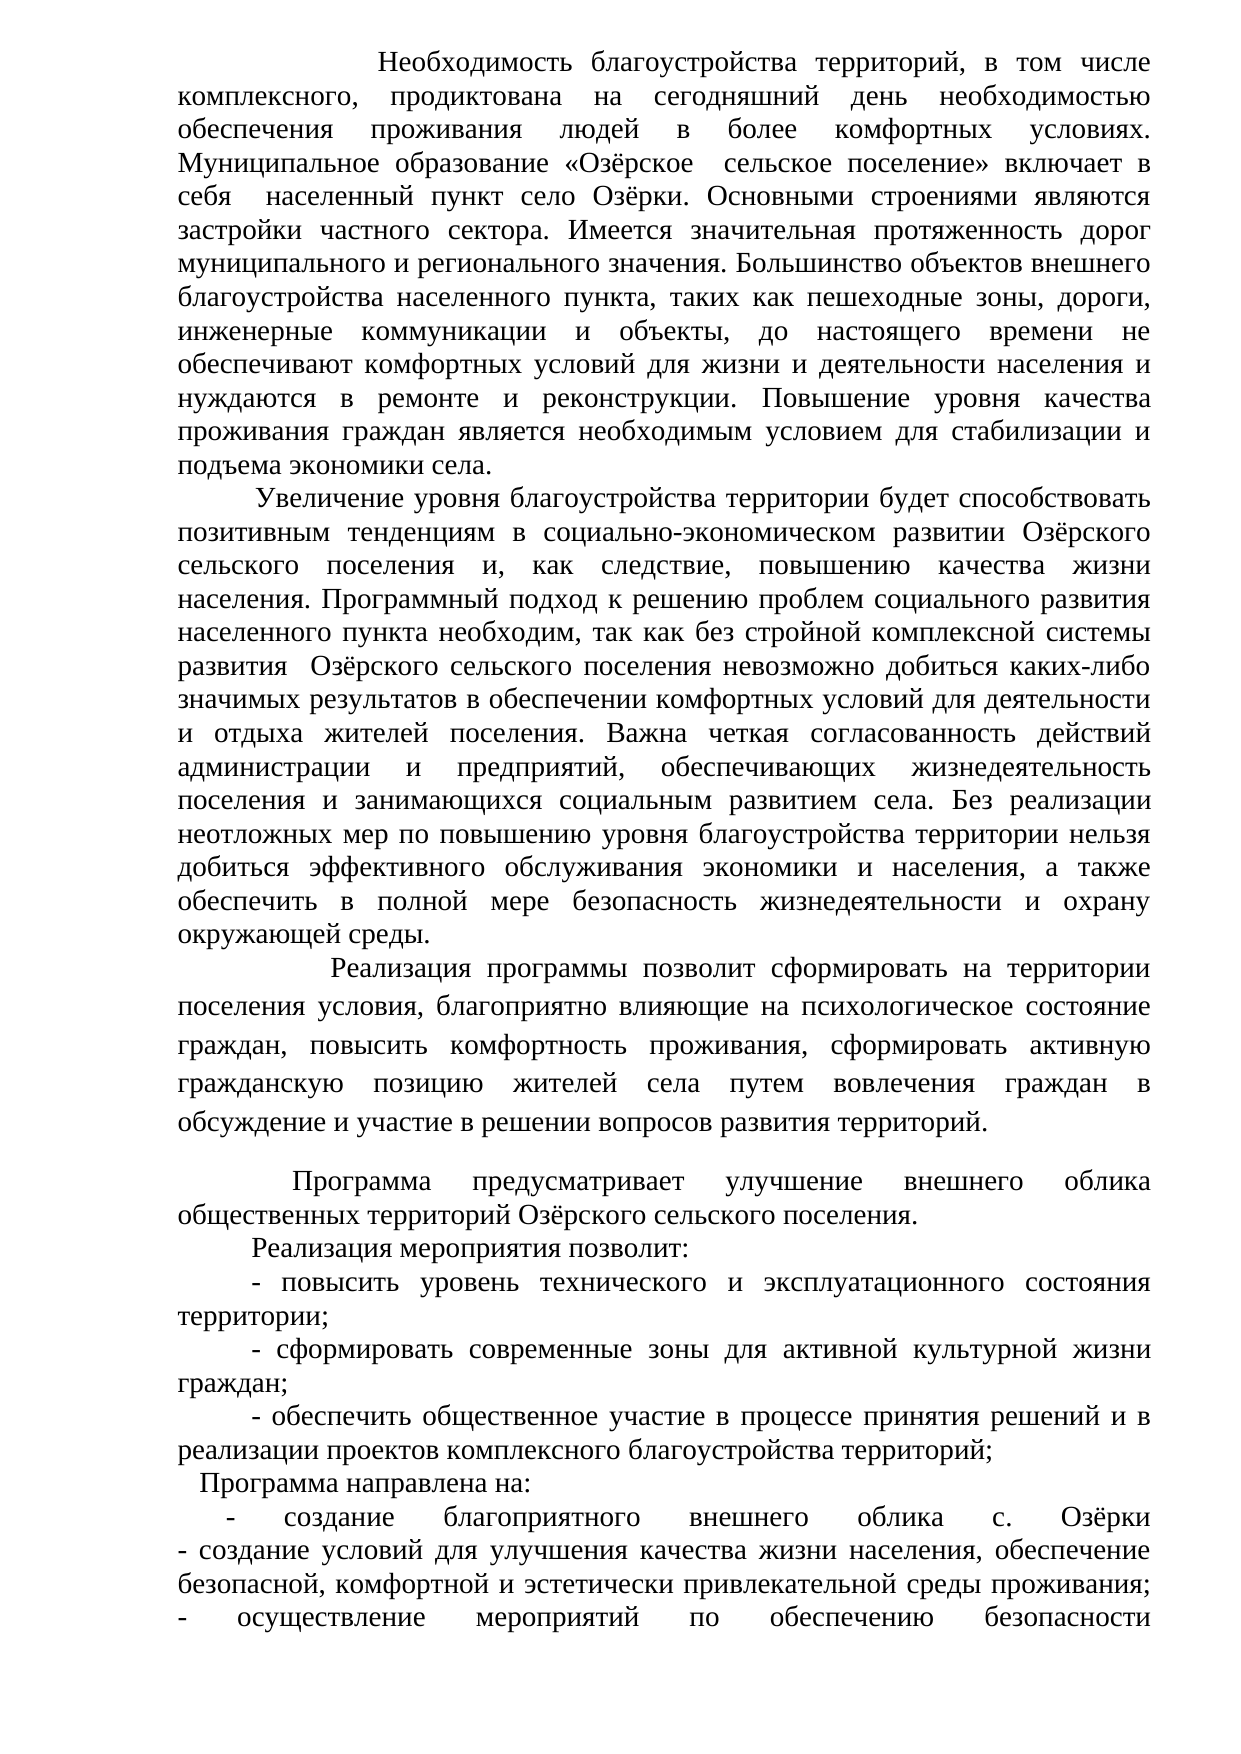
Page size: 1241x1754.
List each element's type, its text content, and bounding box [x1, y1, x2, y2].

text Реализация программы позволит сформировать на территории поселения условия, благоприятно влияющие на психологическое состояние граждан, повысить комфортность проживания, сформировать активную гражданскую позицию жителей села путем вовлечения граждан в обсуждение и участие в решении вопросов развития территорий. [177, 950, 1152, 1138]
text - сформировать современные зоны для активной культурной жизни граждан; [177, 1331, 1152, 1398]
text - повысить уровень технического и эксплуатационного состояния территории; [177, 1264, 1152, 1331]
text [177, 1499, 1152, 1633]
text Увеличение уровня благоустройства территории будет способствовать позитивным тенденциям в социально-экономическом развитии Озёрского сельского поселения и, как следствие, повышению качества жизни населения. Программный подход к решению проблем социального развития населенного пункта необходим, так как без стройной комплексной системы развития Озёрского сельского поселения невозможно добиться каких-либо значимых результатов в обеспечении комфортных условий для деятельности и отдыха жителей поселения. Важна четкая согласованность действий администрации и предприятий, обеспечивающих жизнедеятельность поселения и занимающихся социальным развитием села. Без реализации неотложных мер по повышению уровня благоустройства территории нельзя добиться эффективного обслуживания экономики и населения, а также обеспечить в полной мере безопасность жизнедеятельности и охрану окружающей среды. [177, 480, 1152, 950]
text Программа предусматривает улучшение внешнего облика общественных территорий Озёрского сельского поселения. [177, 1163, 1152, 1231]
text Программа направлена на: [177, 1465, 1152, 1499]
text Необходимость благоустройства территорий, в том числе комплексного, продиктована на сегодняшний день необходимостью обеспечения проживания людей в более комфортных условиях. Муниципальное образование «Озёрское сельское поселение» включает в себя населенный пункт село Озёрки. Основными строениями являются застройки частного сектора. Имеется значительная протяженность дорог муниципального и регионального значения. Большинство объектов внешнего благоустройства населенного пункта, таких как пешеходные зоны, дороги, инженерные коммуникации и объекты, до настоящего времени не обеспечивают комфортных условий для жизни и деятельности населения и нуждаются в ремонте и реконструкции. Повышение уровня качества проживания граждан является необходимым условием для стабилизации и подъема экономики села. [177, 44, 1152, 480]
text Реализация мероприятия позволит: [177, 1231, 1152, 1264]
text - обеспечить общественное участие в процессе принятия решений и в реализации проектов комплексного благоустройства территорий; [177, 1398, 1152, 1465]
